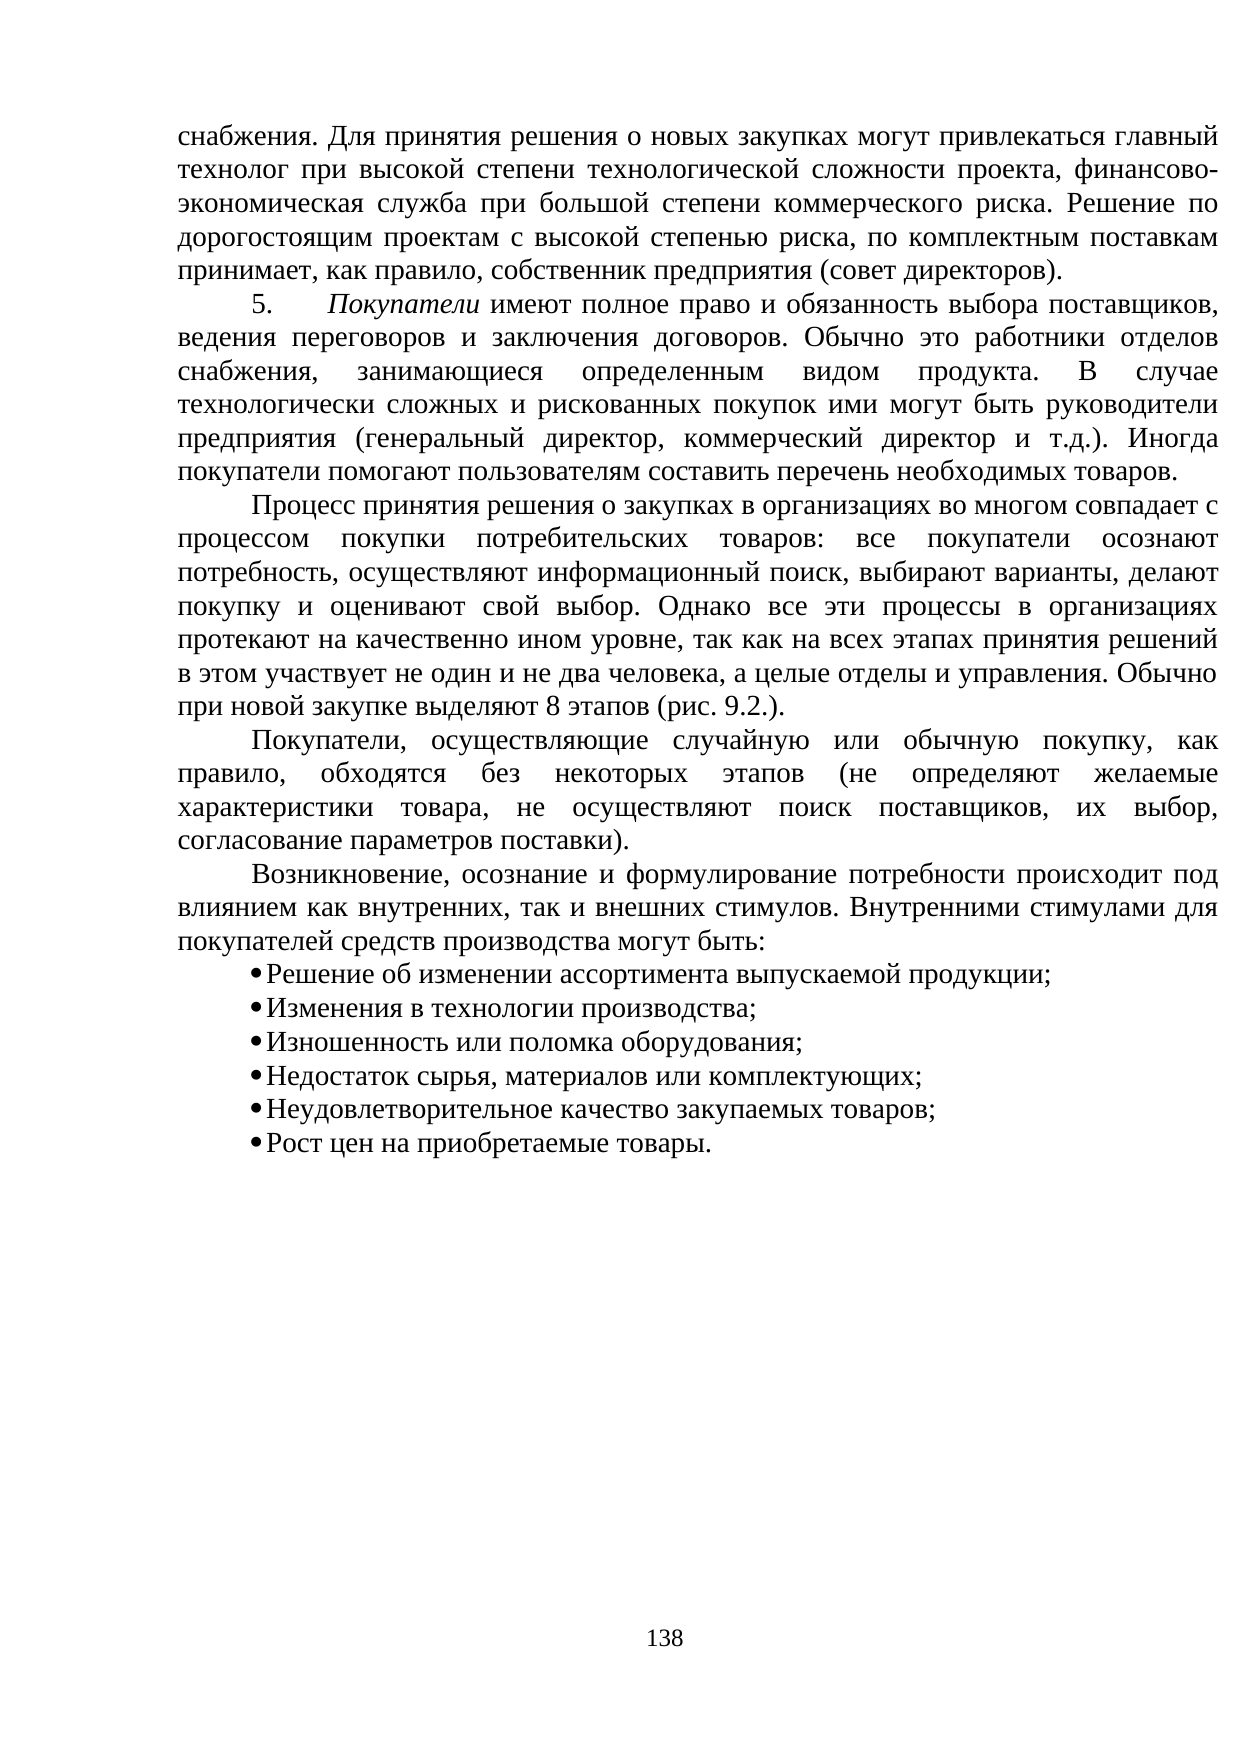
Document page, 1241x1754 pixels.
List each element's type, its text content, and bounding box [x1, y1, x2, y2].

list Решение об изменении ассортимента выпускаемой продукции; [177, 957, 1219, 990]
list Неудовлетворительное качество закупаемых товаров; [177, 1091, 1219, 1125]
list Изменения в технологии производства; [177, 990, 1219, 1024]
text Процесс принятия решения о закупках в организациях во многом совпадает с процессом покупки потребительских товаров: все покупатели осознают потребность, осуществляют информационный поиск, выбирают варианты, делают покупку и оценивают свой выбор. Однако все эти процессы в организациях протекают на качественно ином уровне, так как на всех этапах принятия решений в этом участвует не один и не два человека, а целые отделы и управления. Обычно при новой закупке выделяют 8 этапов (рис. 9.2.). [177, 487, 1219, 722]
text Покупатели, осуществляющие случайную или обычную покупку, как правило, обходятся без некоторых этапов (не определяют желаемые характеристики товара, не осуществляют поиск поставщиков, их выбор, согласование параметров поставки). [177, 722, 1219, 856]
list Покупатели имеют полное право и обязанность выбора поставщиков, ведения переговоров и заключения договоров. Обычно это работники отделов снабжения, занимающиеся определенным видом продукта. В случае технологически сложных и рискованных покупок ими могут быть руководители предприятия (генеральный директор, коммерческий директор и т.д.). Иногда покупатели помогают пользователям составить перечень необходимых товаров. [177, 286, 1219, 487]
text Возникновение, осознание и формулирование потребности происходит под влиянием как внутренних, так и внешних стимулов. Внутренними стимулами для покупателей средств производства могут быть: [177, 856, 1219, 957]
list Рост цен на приобретаемые товары. [177, 1125, 1219, 1158]
list Недостаток сырья, материалов или комплектующих; [177, 1058, 1219, 1091]
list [177, 118, 1219, 286]
list Изношенность или поломка оборудования; [177, 1024, 1219, 1058]
